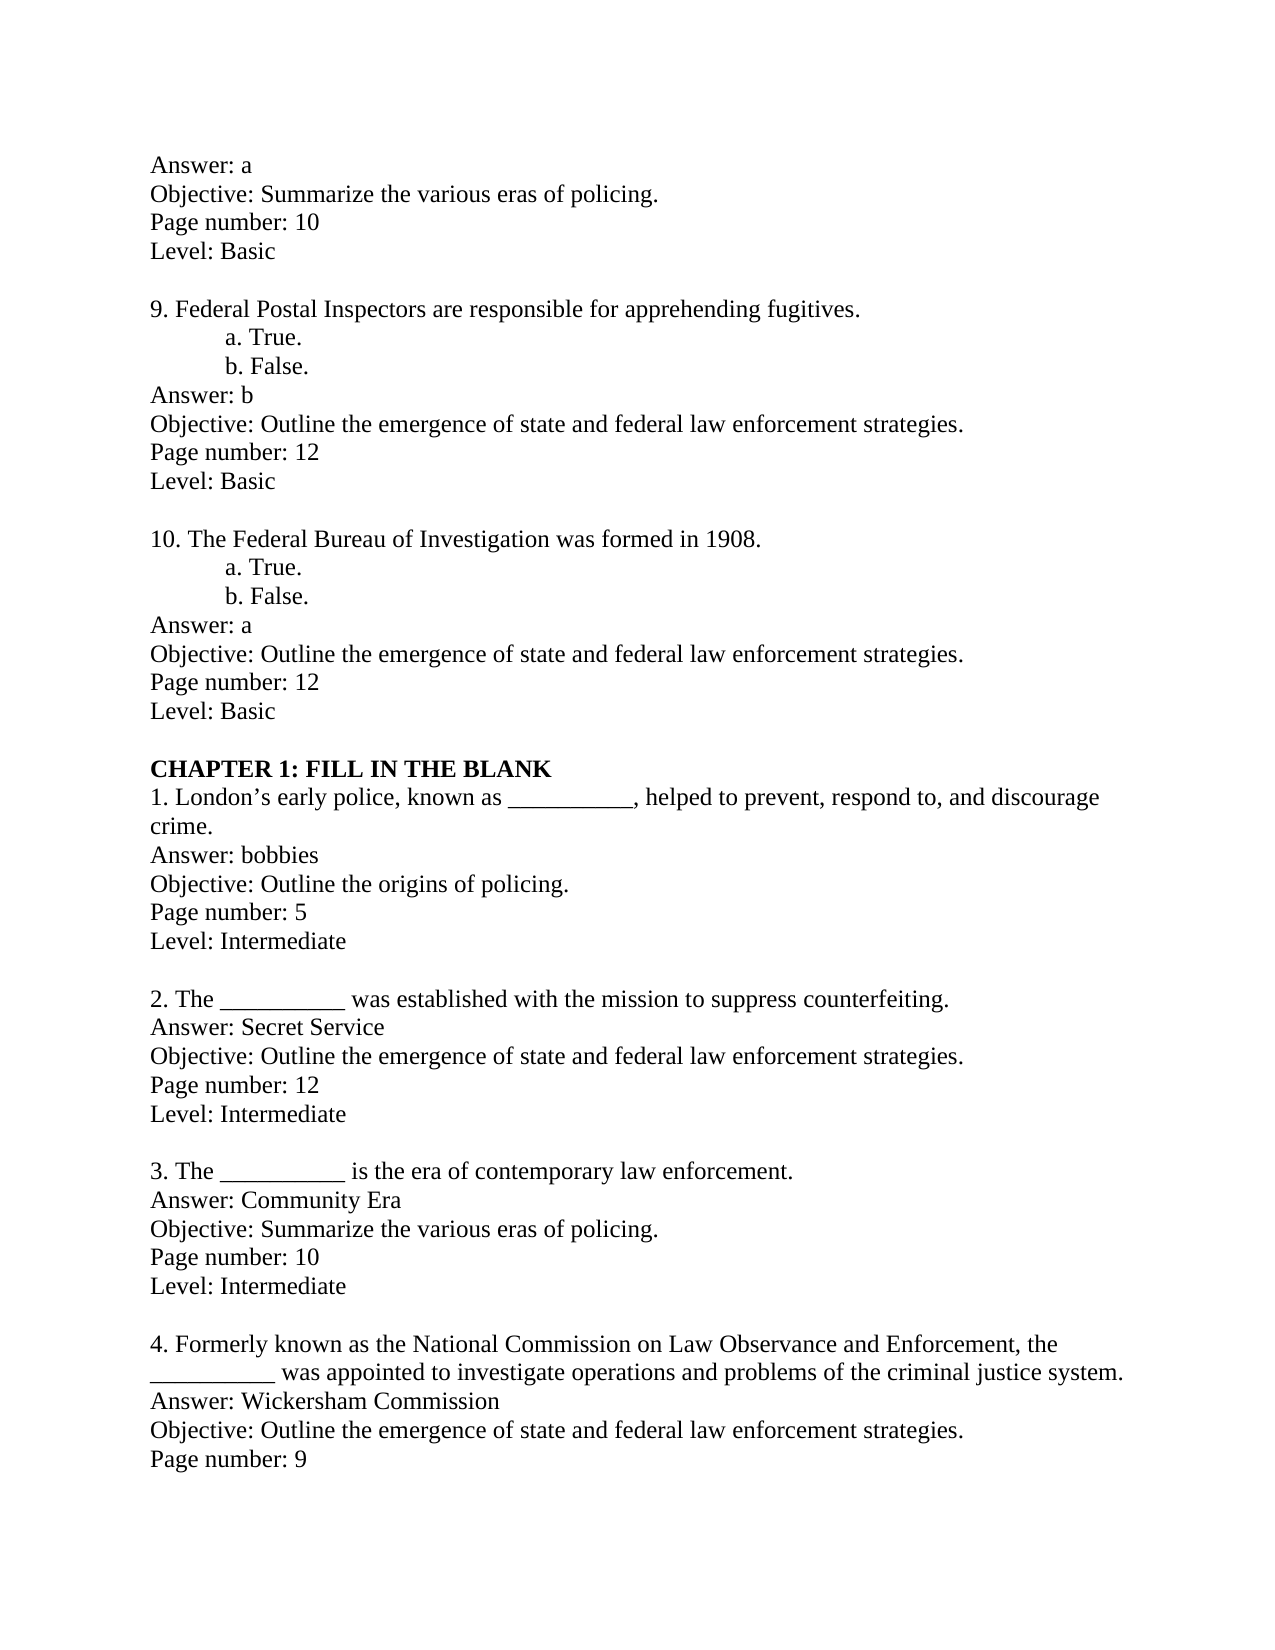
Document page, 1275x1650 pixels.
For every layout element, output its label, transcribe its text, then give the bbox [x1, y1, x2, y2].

text Answer: Wickersham Commission [150, 1386, 1125, 1415]
text Objective: Outline the emergence of state and federal law enforcement strategies. [150, 639, 1125, 667]
text Answer: bobbies [150, 840, 1125, 869]
text 3. The __________ is the era of contemporary law enforcement. [150, 1156, 1125, 1185]
text Answer: a [150, 150, 1125, 179]
text Objective: Summarize the various eras of policing. [150, 1214, 1125, 1242]
text Level: Basic [150, 696, 1125, 725]
text Page number: 12 [150, 667, 1125, 696]
text 9. Federal Postal Inspectors are responsible for apprehending fugitives. [150, 294, 1125, 322]
text Objective: Outline the emergence of state and federal law enforcement strategies. [150, 1415, 1125, 1444]
text Objective: Summarize the various eras of policing. [150, 179, 1125, 207]
text Level: Basic [150, 466, 1125, 495]
text Page number: 10 [150, 1242, 1125, 1271]
text Page number: 5 [150, 897, 1125, 926]
text 4. Formerly known as the National Commission on Law Observance and Enforcement, the __________ was appointed to investigate operations and problems of the criminal justice system. [150, 1329, 1125, 1386]
text Answer: a [150, 610, 1125, 639]
text Answer: Secret Service [150, 1012, 1125, 1041]
text Page number: 12 [150, 437, 1125, 466]
text b. False. [150, 351, 1125, 380]
text 10. The Federal Bureau of Investigation was formed in 1908. [150, 524, 1125, 552]
text Level: Basic [150, 236, 1125, 265]
text 2. The __________ was established with the mission to suppress counterfeiting. [150, 984, 1125, 1012]
text Objective: Outline the emergence of state and federal law enforcement strategies. [150, 1041, 1125, 1070]
text Page number: 10 [150, 207, 1125, 236]
text b. False. [150, 581, 1125, 610]
text Answer: b [150, 380, 1125, 409]
text Page number: 9 [150, 1444, 1125, 1472]
text Level: Intermediate [150, 926, 1125, 955]
text 1. London’s early police, known as __________, helped to prevent, respond to, and discourage crime. [150, 782, 1125, 840]
text CHAPTER 1: FILL IN THE BLANK [150, 754, 1125, 782]
text Answer: Community Era [150, 1185, 1125, 1214]
text Objective: Outline the origins of policing. [150, 869, 1125, 897]
text Level: Intermediate [150, 1271, 1125, 1300]
text a. True. [150, 322, 1125, 351]
text Objective: Outline the emergence of state and federal law enforcement strategies. [150, 409, 1125, 437]
text Page number: 12 [150, 1070, 1125, 1099]
text a. True. [150, 552, 1125, 581]
text Level: Intermediate [150, 1099, 1125, 1127]
